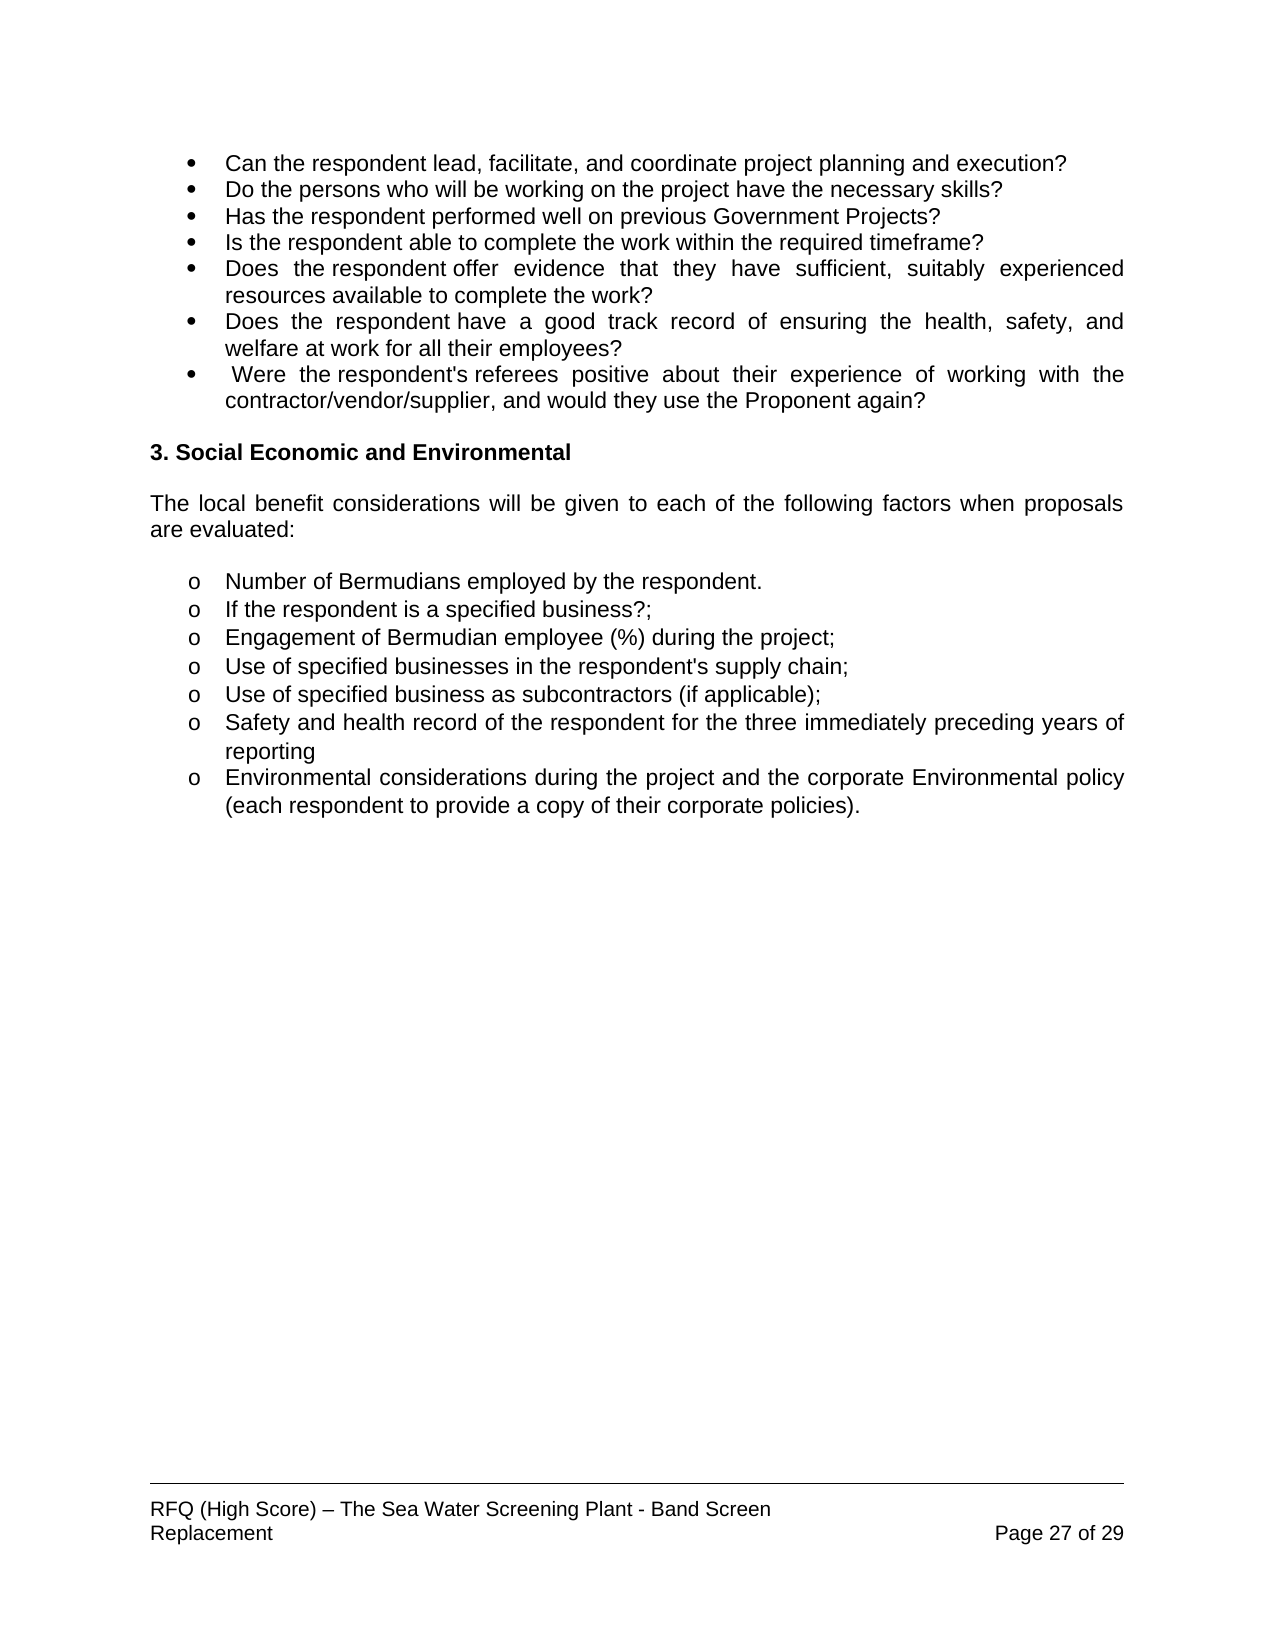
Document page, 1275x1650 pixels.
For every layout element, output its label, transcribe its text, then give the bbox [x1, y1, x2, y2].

list If the respondent is a specified business?; [187, 596, 1125, 624]
list Use of specified businesses in the respondent's supply chain; [187, 653, 1125, 681]
list Environmental considerations during the project and the corporate Environmental policy (each respondent to provide a copy of their corporate policies). [187, 764, 1125, 819]
list Engagement of Bermudian employee (%) during the project; [187, 624, 1125, 653]
list Were the respondent's referees positive about their experience of working with the contractor/vendor/supplier, and would they use the Proponent again? [187, 361, 1125, 413]
list Can the respondent lead, facilitate, and coordinate project planning and execution? [187, 150, 1125, 176]
list Does the respondent have a good track record of ensuring the health, safety, and welfare at work for all their employees? [187, 308, 1125, 361]
list Has the respondent performed well on previous Government Projects? [187, 203, 1125, 229]
list Number of Bermudians employed by the respondent. [187, 568, 1125, 596]
text 3. Social Economic and Environmental [150, 438, 1125, 465]
list Is the respondent able to complete the work within the required timeframe? [187, 229, 1125, 255]
list Do the persons who will be working on the project have the necessary skills? [187, 176, 1125, 203]
text The local benefit considerations will be given to each of the following factors when proposals are evaluated: [150, 490, 1125, 543]
list Safety and health record of the respondent for the three immediately preceding years of reporting [187, 709, 1125, 764]
list Does the respondent offer evidence that they have sufficient, suitably experienced resources available to complete the work? [187, 255, 1125, 308]
list Use of specified business as subcontractors (if applicable); [187, 681, 1125, 709]
